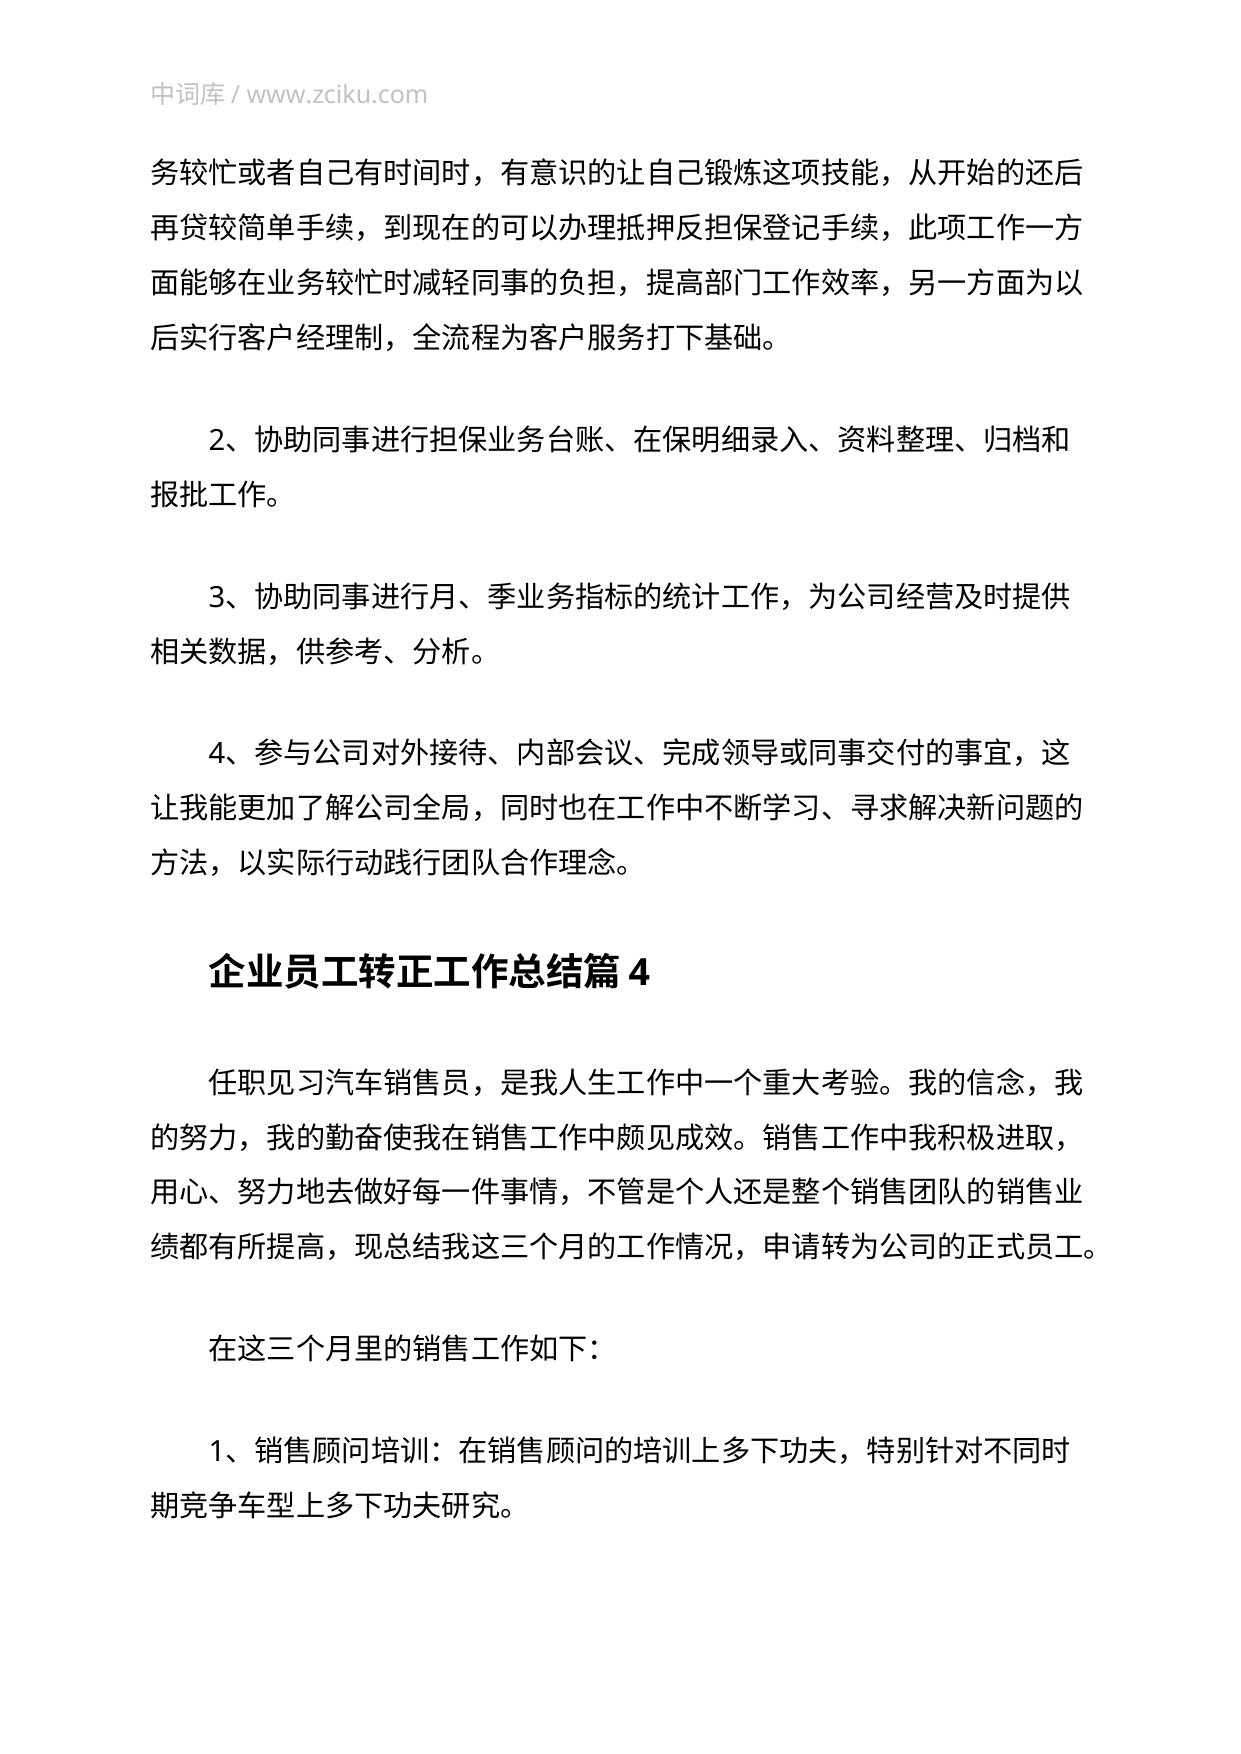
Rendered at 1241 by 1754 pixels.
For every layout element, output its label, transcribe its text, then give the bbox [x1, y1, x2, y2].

text 1、销售顾问培训：在销售顾问的培训上多下功夫，特别针对不同时期竞争车型上多下功夫研究。 [150, 1427, 1090, 1525]
text 任职见习汽车销售员，是我人生工作中一个重大考验。我的信念，我的努力，我的勤奋使我在销售工作中颇见成效。销售工作中我积极进取，用心、努力地去做好每一件事情，不管是个人还是整个销售团队的销售业绩都有所提高，现总结我这三个月的工作情况，申请转为公司的正式员工。 [150, 1059, 1090, 1266]
text 3、协助同事进行月、季业务指标的统计工作，为公司经营及时提供相关数据，供参考、分析。 [150, 573, 1090, 671]
text 4、参与公司对外接待、内部会议、完成领导或同事交付的事宜，这让我能更加了解公司全局，同时也在工作中不断学习、寻求解决新问题的方法，以实际行动践行团队合作理念。 [150, 730, 1090, 882]
text 在这三个月里的销售工作如下： [150, 1326, 1090, 1368]
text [150, 150, 1090, 357]
text 2、协助同事进行担保业务台账、在保明细录入、资料整理、归档和报批工作。 [150, 416, 1090, 514]
text 企业员工转正工作总结篇4 [150, 942, 1090, 996]
